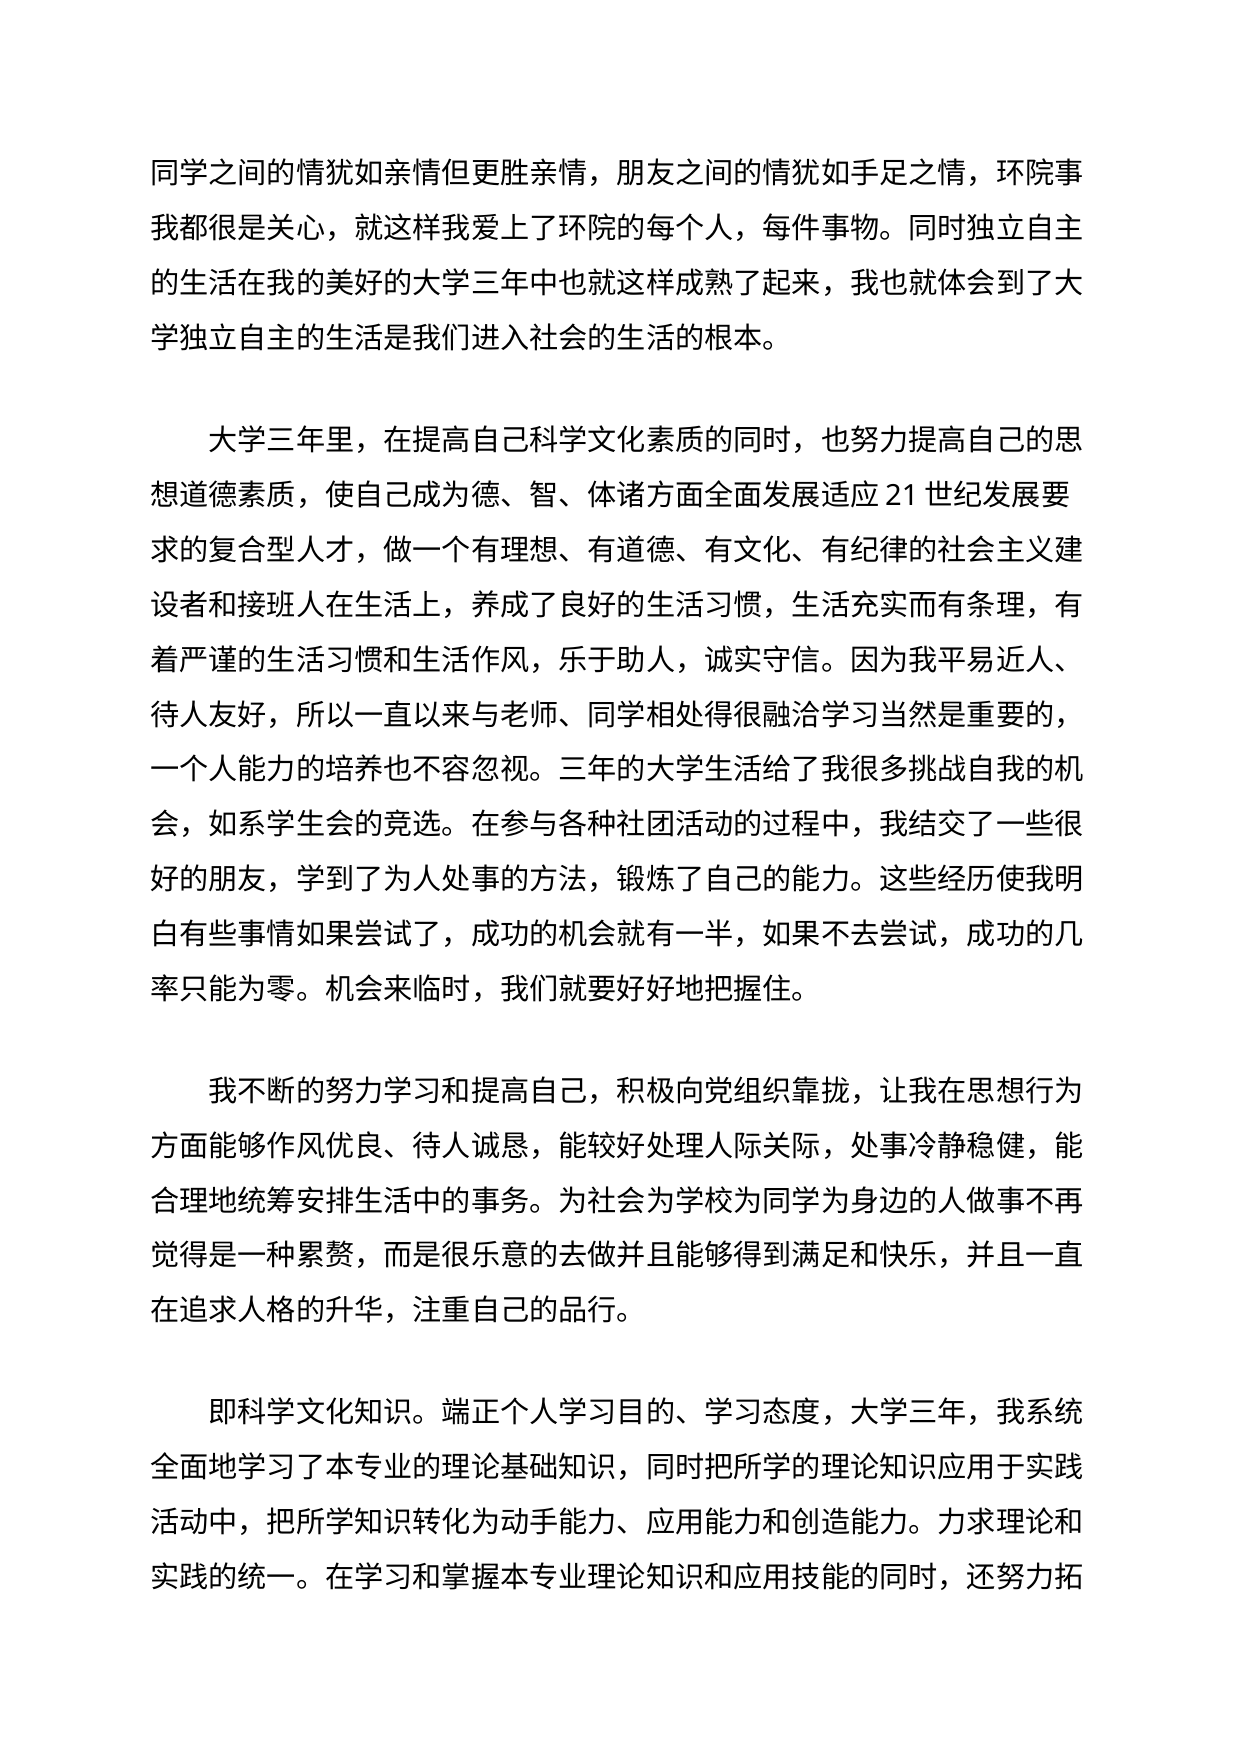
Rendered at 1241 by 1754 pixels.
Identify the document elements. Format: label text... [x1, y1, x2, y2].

text 我不断的努力学习和提高自己，积极向党组织靠拢，让我在思想行为方面能够作风优良、待人诚恳，能较好处理人际关际，处事冷静稳健，能合理地统筹安排生活中的事务。为社会为学校为同学为身边的人做事不再觉得是一种累赘，而是很乐意的去做并且能够得到满足和快乐，并且一直在追求人格的升华，注重自己的品行。 [150, 1067, 1090, 1329]
text 大学三年里，在提高自己科学文化素质的同时，也努力提高自己的思想道德素质，使自己成为德、智、体诸方面全面发展适应21世纪发展要求的复合型人才，做一个有理想、有道德、有文化、有纪律的社会主义建设者和接班人在生活上，养成了良好的生活习惯，生活充实而有条理，有着严谨的生活习惯和生活作风，乐于助人，诚实守信。因为我平易近人、待人友好，所以一直以来与老师、同学相处得很融洽学习当然是重要的，一个人能力的培养也不容忽视。三年的大学生活给了我很多挑战自我的机会，如系学生会的竞选。在参与各种社团活动的过程中，我结交了一些很好的朋友，学到了为人处事的方法，锻炼了自己的能力。这些经历使我明白有些事情如果尝试了，成功的机会就有一半，如果不去尝试，成功的几率只能为零。机会来临时，我们就要好好地把握住。 [150, 416, 1090, 1008]
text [150, 150, 1090, 357]
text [150, 1389, 1090, 1596]
